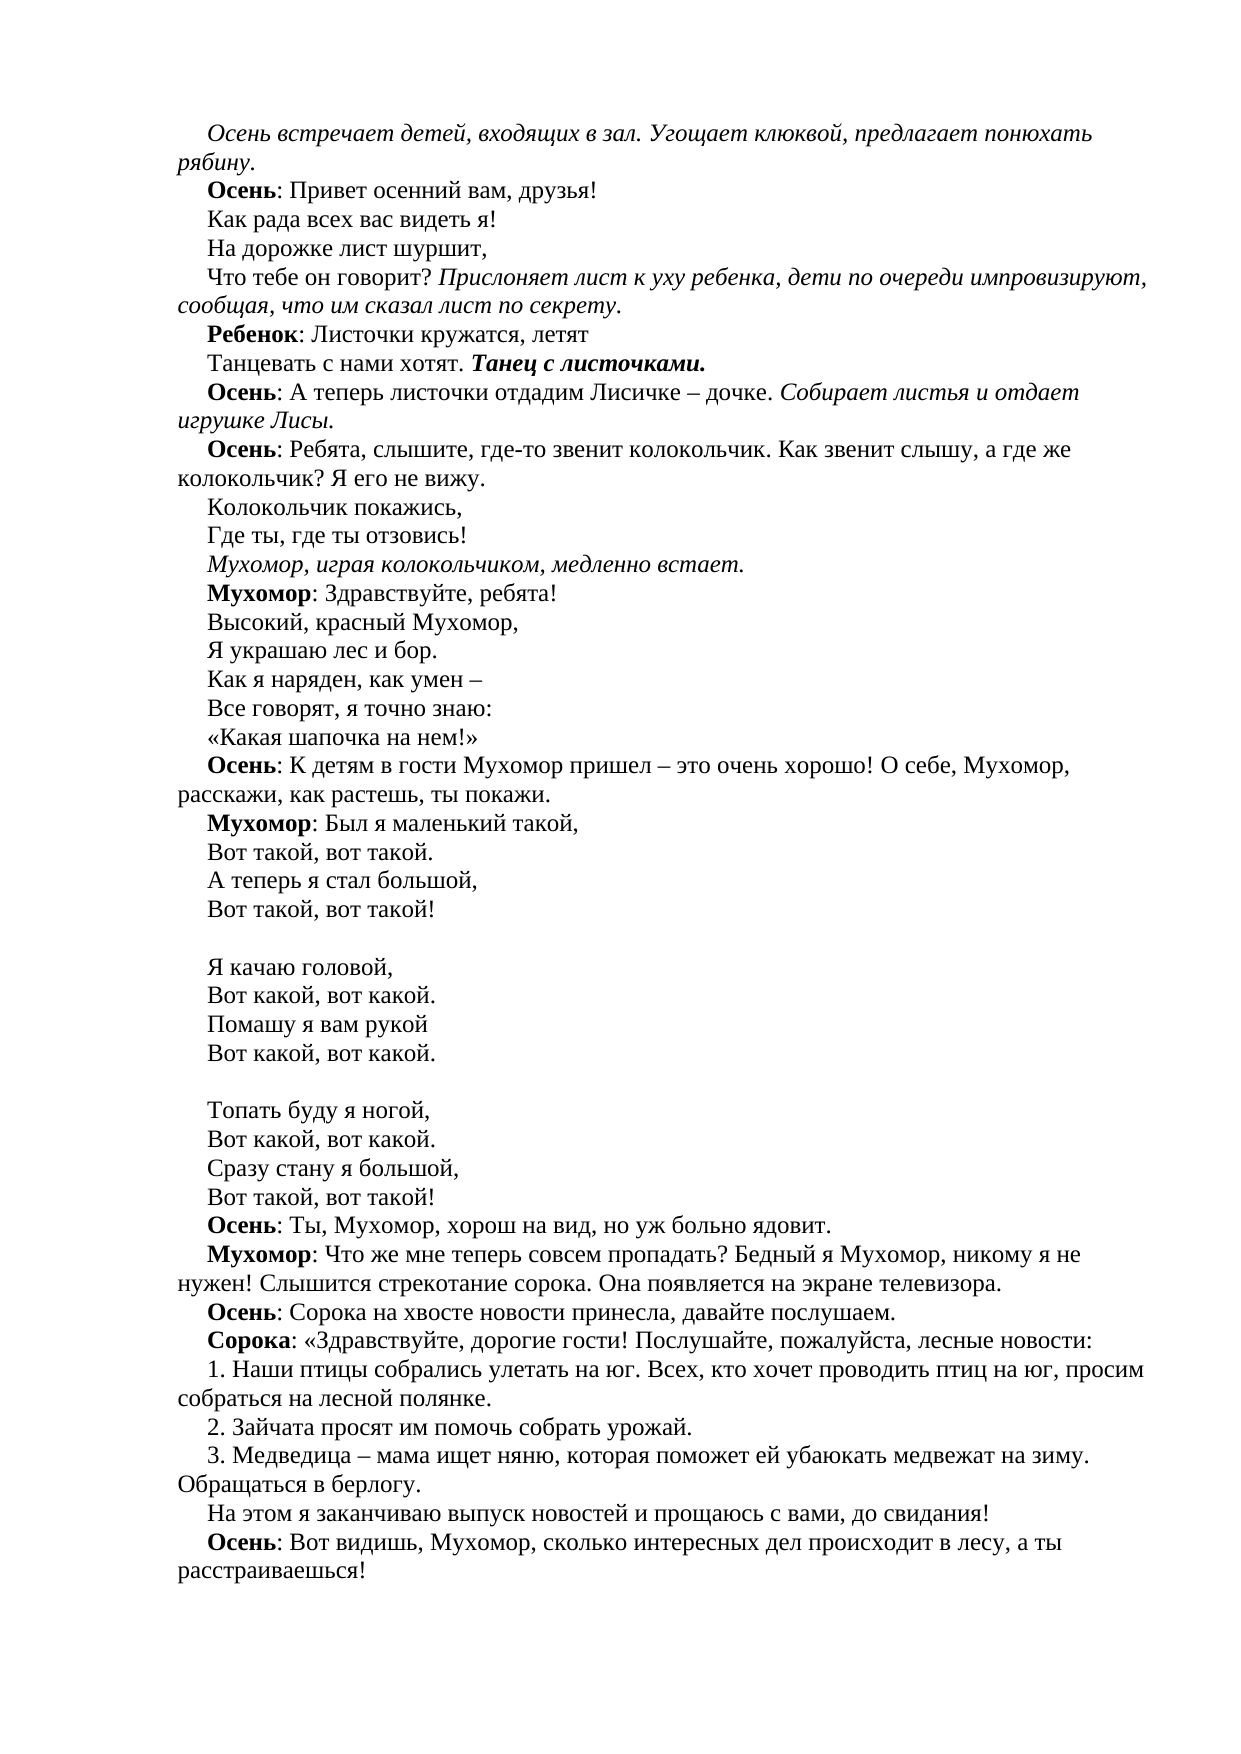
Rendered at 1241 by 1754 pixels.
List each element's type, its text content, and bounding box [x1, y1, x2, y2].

text Вот такой, вот такой! [177, 1182, 1152, 1211]
text Колокольчик покажись, [177, 492, 1152, 521]
text 2. Зайчата просят им помочь собрать урожай. [177, 1412, 1152, 1441]
text Я качаю головой, [177, 952, 1152, 981]
text На дорожке лист шуршит, [177, 233, 1152, 262]
text Осень: К детям в гости Мухомор пришел – это очень хорошо! О себе, Мухомор, расскажи, как растешь, ты покажи. [177, 751, 1152, 808]
text Осень: Вот видишь, Мухомор, сколько интересных дел происходит в лесу, а ты расстраиваешься! [177, 1527, 1152, 1584]
text Вот какой, вот какой. [177, 981, 1152, 1009]
text Высокий, красный Мухомор, [177, 607, 1152, 636]
text Я украшаю лес и бор. [177, 636, 1152, 664]
text Что тебе он говорит? Прислоняет лист к уху ребенка, дети по очереди импровизируют, сообщая, что им сказал лист по секрету. [177, 262, 1152, 319]
text Мухомор: Здравствуйте, ребята! [177, 578, 1152, 607]
text Вот такой, вот такой. [177, 837, 1152, 866]
text Осень: Ты, Мухомор, хорош на вид, но уж больно ядовит. [177, 1211, 1152, 1239]
text 1. Наши птицы собрались улетать на юг. Всех, кто хочет проводить птиц на юг, просим собраться на лесной полянке. [177, 1354, 1152, 1412]
text Все говорят, я точно знаю: [177, 693, 1152, 722]
text Осень: Привет осенний вам, друзья! [177, 176, 1152, 204]
text Вот какой, вот какой. [177, 1038, 1152, 1067]
text Вот такой, вот такой! [177, 894, 1152, 923]
text Танцевать с нами хотят. Танец с листочками. [177, 348, 1152, 377]
text Мухомор: Был я маленький такой, [177, 808, 1152, 837]
text Сразу стану я большой, [177, 1153, 1152, 1182]
text «Какая шапочка на нем!» [177, 722, 1152, 751]
text Мухомор, играя колокольчиком, медленно встает. [177, 549, 1152, 578]
text Где ты, где ты отзовись! [177, 521, 1152, 549]
text Как я наряден, как умен – [177, 664, 1152, 693]
text Осень: Сорока на хвосте новости принесла, давайте послушаем. [177, 1297, 1152, 1326]
text А теперь я стал большой, [177, 866, 1152, 894]
text 3. Медведица – мама ищет няню, которая поможет ей убаюкать медвежат на зиму. Обращаться в берлогу. [177, 1441, 1152, 1498]
text Как рада всех вас видеть я! [177, 204, 1152, 233]
text Сорока: «Здравствуйте, дорогие гости! Послушайте, пожалуйста, лесные новости: [177, 1326, 1152, 1354]
text Осень: Ребята, слышите, где-то звенит колокольчик. Как звенит слышу, а где же колокольчик? Я его не вижу. [177, 434, 1152, 492]
text Топать буду я ногой, [177, 1096, 1152, 1124]
text Ребенок: Листочки кружатся, летят [177, 319, 1152, 348]
text Вот какой, вот какой. [177, 1124, 1152, 1153]
text Осень: А теперь листочки отдадим Лисичке – дочке. Собирает листья и отдает игрушке Лисы. [177, 377, 1152, 434]
text Осень встречает детей, входящих в зал. Угощает клюквой, предлагает понюхать рябину. [177, 118, 1152, 176]
text На этом я заканчиваю выпуск новостей и прощаюсь с вами, до свидания! [177, 1498, 1152, 1527]
text Помашу я вам рукой [177, 1009, 1152, 1038]
text Мухомор: Что же мне теперь совсем пропадать? Бедный я Мухомор, никому я не нужен! Слышится стрекотание сорока. Она появляется на экране телевизора. [177, 1239, 1152, 1297]
